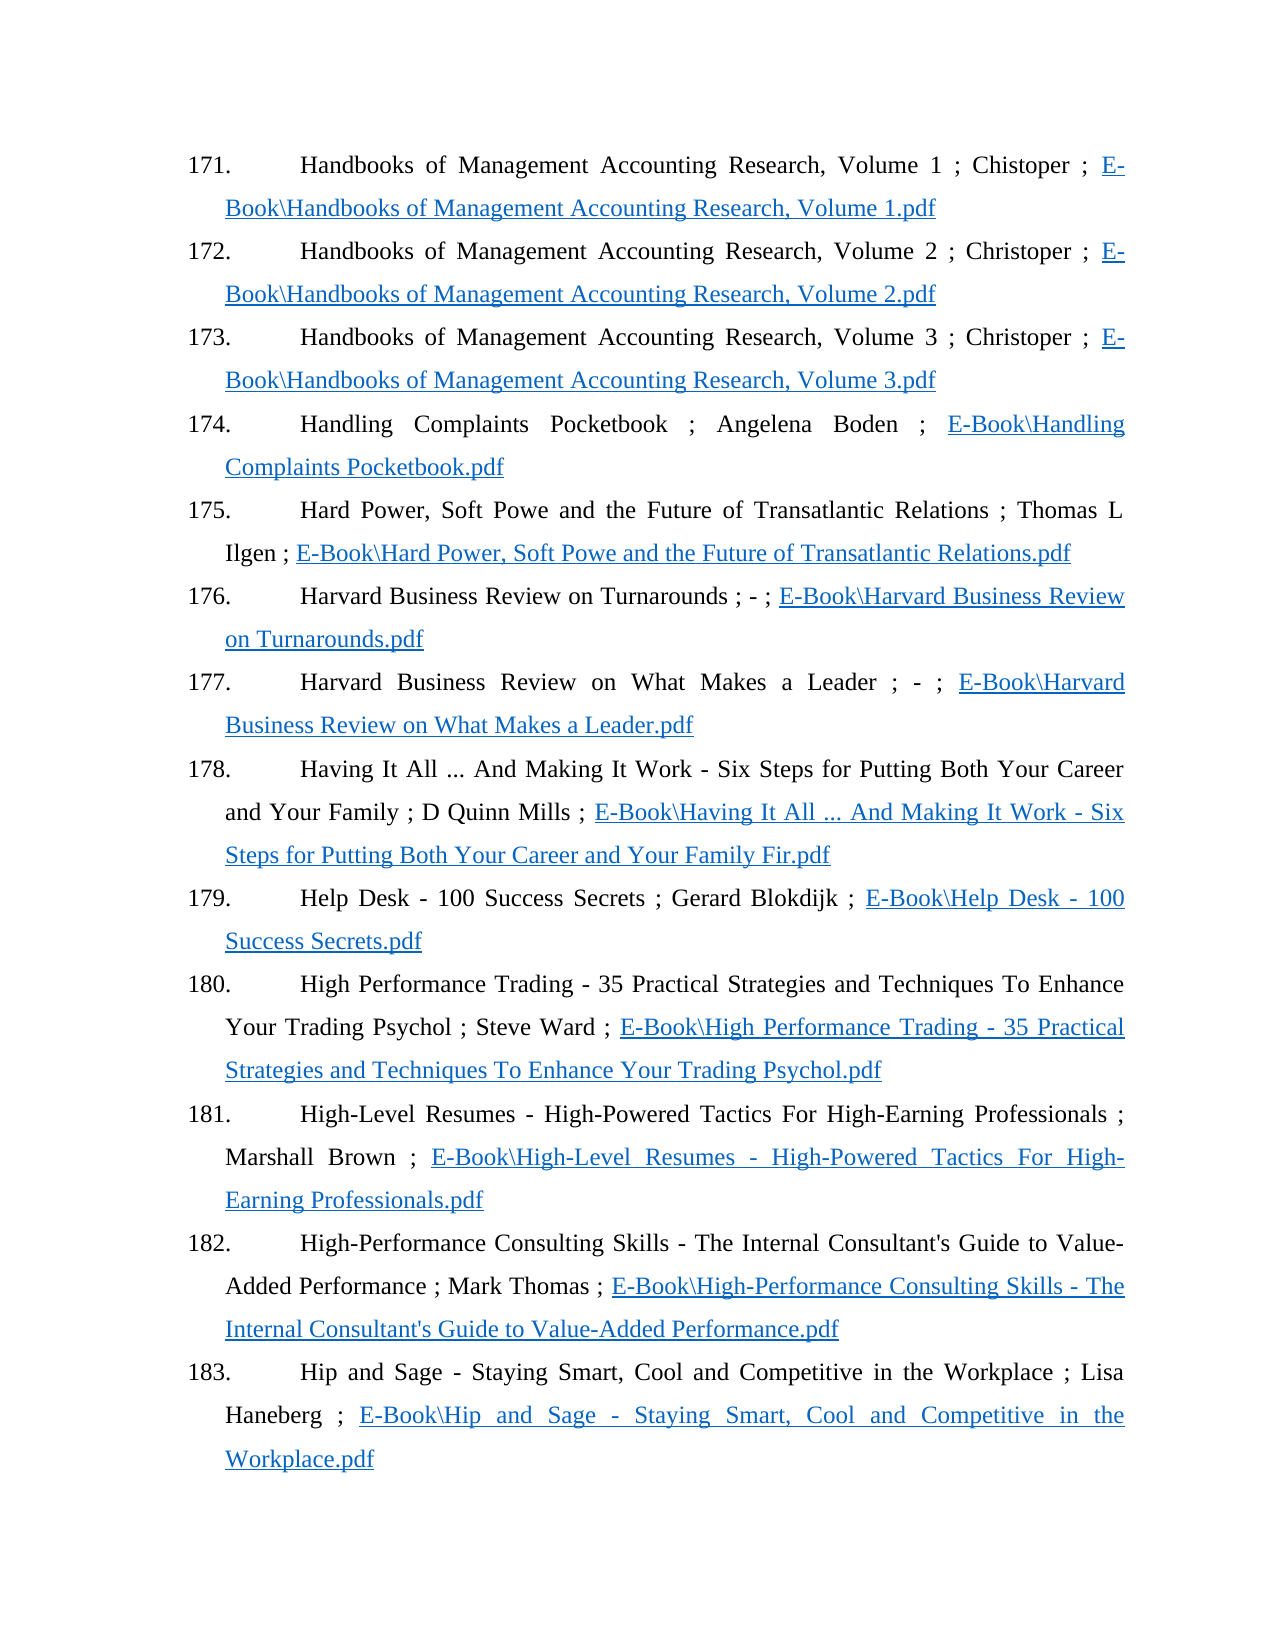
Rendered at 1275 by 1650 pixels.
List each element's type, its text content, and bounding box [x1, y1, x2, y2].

list Handbooks of Management Accounting Research, Volume 1 ; Chistoper ; E-Book\Handbooks of Management Accounting Research, Volume 1.pdf [187, 150, 1125, 222]
list High-Level Resumes - High-Powered Tactics For High-Earning Professionals ; Marshall Brown ; E-Book\High-Level Resumes - High-Powered Tactics For High-Earning Professionals.pdf [187, 1099, 1125, 1214]
list Handling Complaints Pocketbook ; Angelena Boden ; E-Book\Handling Complaints Pocketbook.pdf [187, 409, 1125, 481]
list Hard Power, Soft Powe and the Future of Transatlantic Relations ; Thomas L Ilgen ; E-Book\Hard Power, Soft Powe and the Future of Transatlantic Relations.pdf [187, 495, 1125, 567]
list Handbooks of Management Accounting Research, Volume 3 ; Christoper ; E-Book\Handbooks of Management Accounting Research, Volume 3.pdf [187, 322, 1125, 394]
list Handbooks of Management Accounting Research, Volume 2 ; Christoper ; E-Book\Handbooks of Management Accounting Research, Volume 2.pdf [187, 236, 1125, 308]
list Harvard Business Review on What Makes a Leader ; - ; E-Book\Harvard Business Review on What Makes a Leader.pdf [187, 667, 1125, 739]
list High-Performance Consulting Skills - The Internal Consultant's Guide to Value-Added Performance ; Mark Thomas ; E-Book\High-Performance Consulting Skills - The Internal Consultant's Guide to Value-Added Performance.pdf [187, 1228, 1125, 1343]
list Hip and Sage - Staying Smart, Cool and Competitive in the Workplace ; Lisa Haneberg ; E-Book\Hip and Sage - Staying Smart, Cool and Competitive in the Workplace.pdf [187, 1357, 1125, 1472]
list Having It All ... And Making It Work - Six Steps for Putting Both Your Career and Your Family ; D Quinn Mills ; E-Book\Having It All ... And Making It Work - Six Steps for Putting Both Your Career and Your Family Fir.pdf [187, 754, 1125, 869]
list Help Desk - 100 Success Secrets ; Gerard Blokdijk ; E-Book\Help Desk - 100 Success Secrets.pdf [187, 883, 1125, 955]
list High Performance Trading - 35 Practical Strategies and Techniques To Enhance Your Trading Psychol ; Steve Ward ; E-Book\High Performance Trading - 35 Practical Strategies and Techniques To Enhance Your Trading Psychol.pdf [187, 969, 1125, 1084]
list Harvard Business Review on Turnarounds ; - ; E-Book\Harvard Business Review on Turnarounds.pdf [187, 581, 1125, 653]
